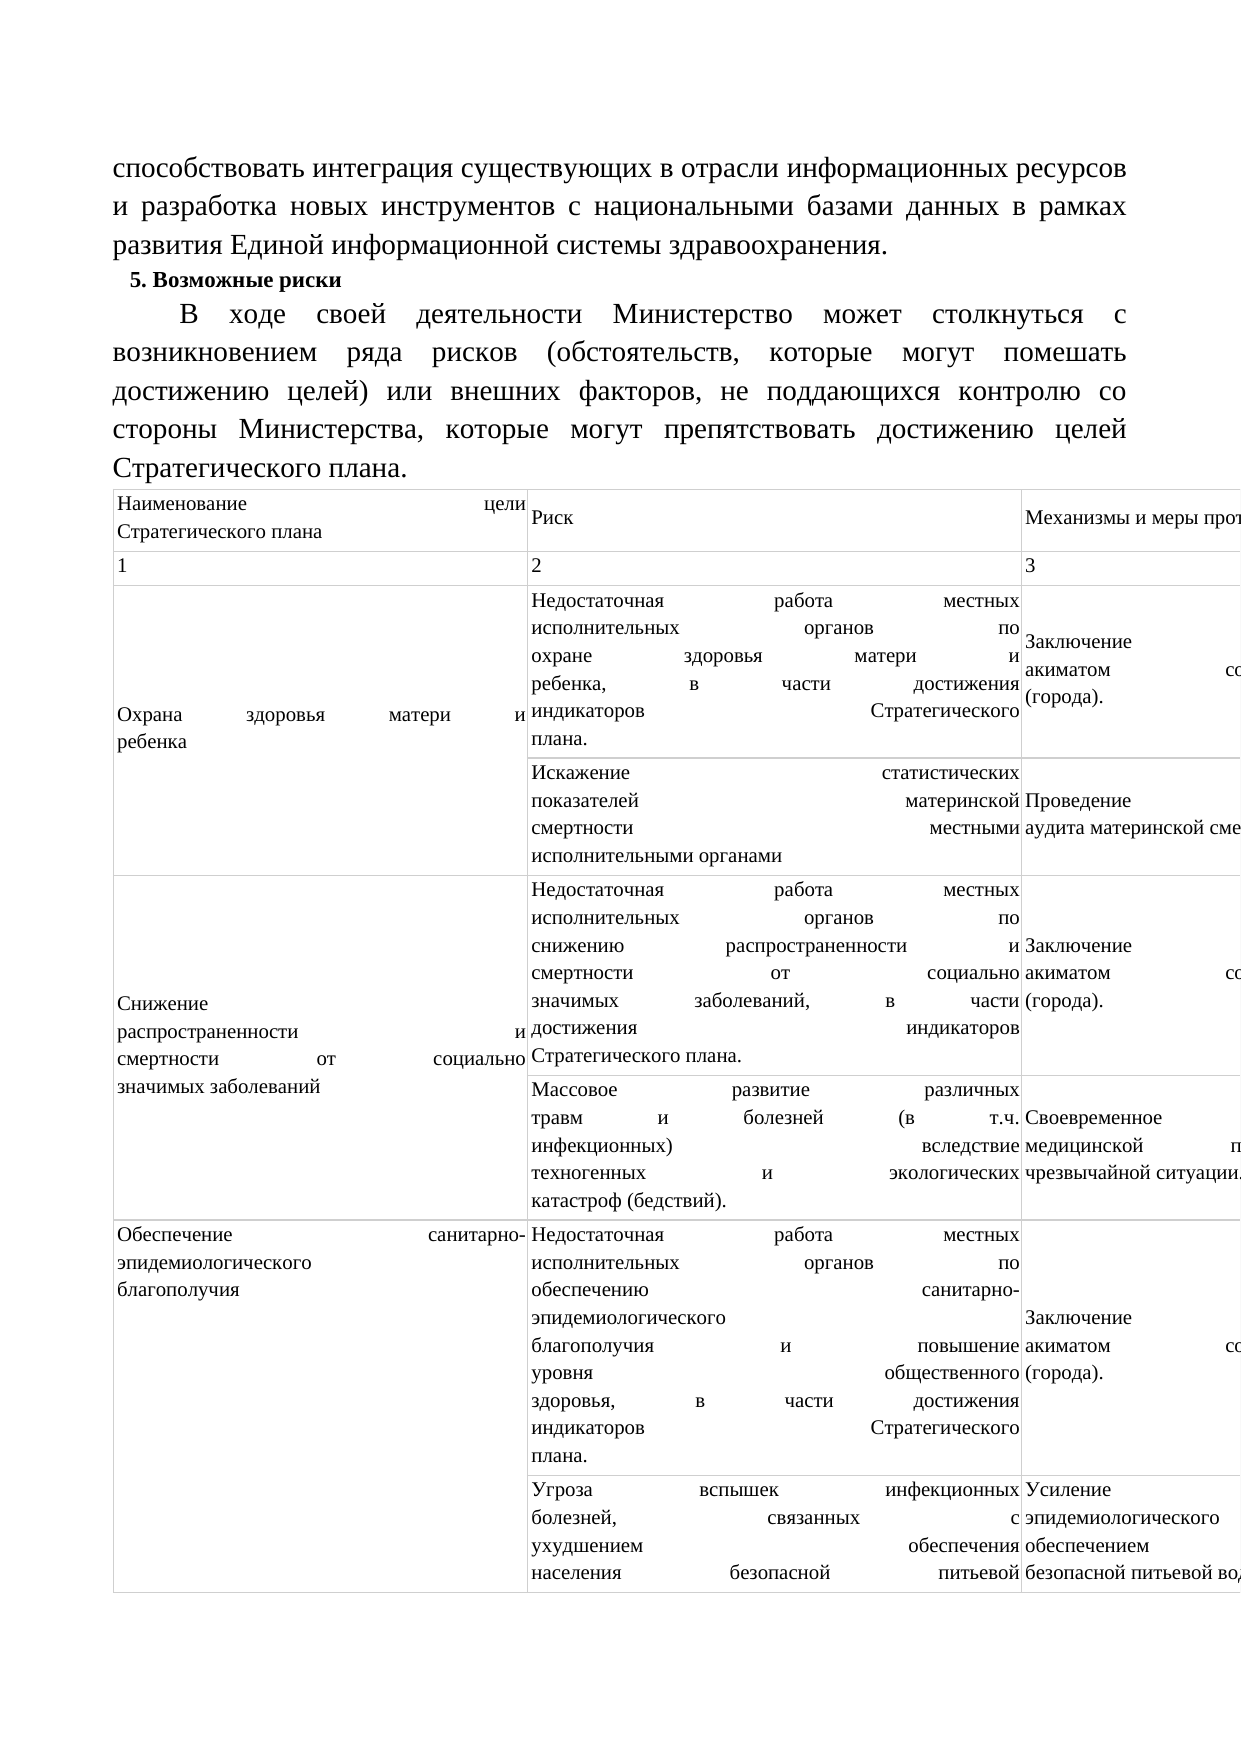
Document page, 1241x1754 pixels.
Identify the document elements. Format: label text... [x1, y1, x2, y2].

table_cell Снижение распространенности и смертности от социально значимых заболеваний [114, 876, 527, 1219]
table_cell Заключение меморандума с акиматом соответствующей области (города). [1022, 586, 1240, 757]
table_cell Охрана здоровья матери и ребенка [114, 586, 527, 874]
table_cell 2 [528, 552, 1021, 585]
table_header Риск [528, 490, 1021, 551]
text В ходе своей деятельности Министерство может столкнуться с возникновением ряда рисков (обстоятельств, которые могут помешать достижению целей) или внешних факторов, не поддающихся контролю со стороны Министерства, которые могут препятствовать достижению целей Стратегического плана. [112, 296, 1128, 483]
table_cell Массовое развитие различных травм и болезней (в т.ч. инфекционных) вследствие техногенных и экологических катастроф (бедствий). [528, 1076, 1021, 1219]
text 5. Возможные риски [112, 266, 1128, 292]
table_cell 1 [114, 552, 527, 585]
table_cell Обеспечение санитарно- эпидемиологического благополучия [114, 1221, 527, 1592]
table_header Механизмы и меры противодействия [1022, 490, 1240, 551]
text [112, 150, 1128, 261]
table_cell Заключение меморандума с акиматом соответствующей области (города). [1022, 1221, 1240, 1474]
table_cell Заключение меморандума с акиматом соответствующей области (города). [1022, 876, 1240, 1074]
table_cell Недостаточная работа местных исполнительных органов по охране здоровья матери и ребенка, в части достижения индикаторов Стратегического плана. [528, 586, 1021, 757]
table_cell Проведение конфиденциального аудита материнской смертности. [1022, 759, 1240, 874]
table_cell Искажение статистических показателей материнской смертности местными исполнительными органами [528, 759, 1021, 874]
table_cell Своевременное оказание медицинской помощи в условиях чрезвычайной ситуации. [1022, 1076, 1240, 1219]
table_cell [528, 1476, 1021, 1592]
table_header Наименование цели Стратегического плана [114, 490, 527, 551]
table_cell 3 [1022, 552, 1240, 585]
table_cell Недостаточная работа местных исполнительных органов по обеспечению санитарно- эпидемиологического благополучия и повышение уровня общественного здоровья, в части достижения индикаторов Стратегического плана. [528, 1221, 1021, 1474]
table_cell Недостаточная работа местных исполнительных органов по снижению распространенности и смертности от социально значимых заболеваний, в части достижения индикаторов Стратегического плана. [528, 876, 1021, 1074]
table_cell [1022, 1476, 1240, 1592]
